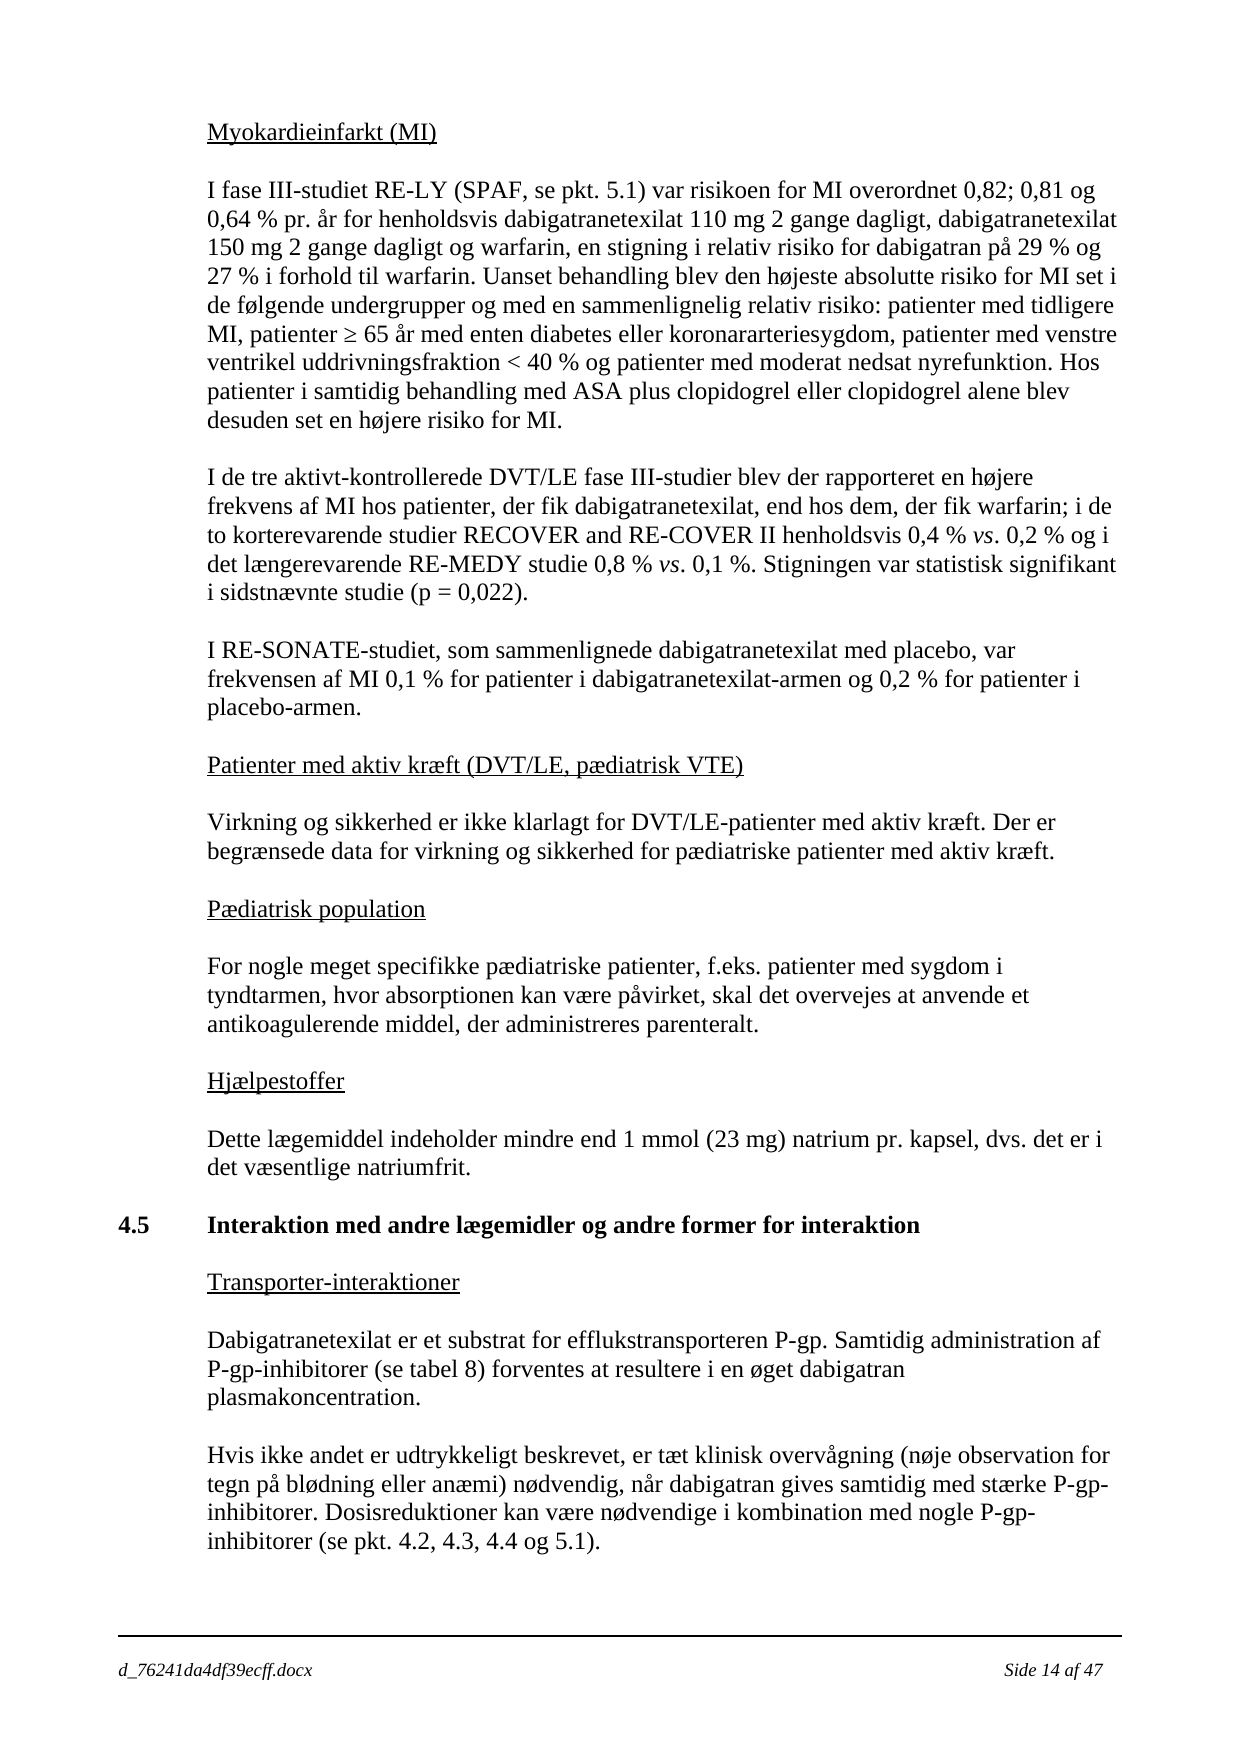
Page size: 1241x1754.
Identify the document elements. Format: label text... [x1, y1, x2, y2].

text I fase III-studiet RE-LY (SPAF, se pkt. 5.1) var risikoen for MI overordnet 0,82; 0,81 og 0,64 % pr. år for henholdsvis dabigatranetexilat 110 mg 2 gange dagligt, dabigatranetexilat 150 mg 2 gange dagligt og warfarin, en stigning i relativ risiko for dabigatran på 29 % og 27 % i forhold til warfarin. Uanset behandling blev den højeste absolutte risiko for MI set i de følgende undergrupper og med en sammenlignelig relativ risiko: patienter med tidligere MI, patienter ≥ 65 år med enten diabetes eller koronararteriesygdom, patienter med venstre ventrikel uddrivningsfraktion < 40 % og patienter med moderat nedsat nyrefunktion. Hos patienter i samtidig behandling med ASA plus clopidogrel eller clopidogrel alene blev desuden set en højere risiko for MI. [207, 175, 1122, 434]
text Pædiatrisk population [207, 894, 1122, 922]
text Myokardieinfarkt (MI) [207, 117, 1122, 146]
text Dabigatranetexilat er et substrat for efflukstransporteren P-gp. Samtidig administration af P-gp-inhibitorer (se tabel 8) forventes at resultere i en øget dabigatran plasmakoncentration. [207, 1325, 1122, 1411]
text Hvis ikke andet er udtrykkeligt beskrevet, er tæt klinisk overvågning (nøje observation for tegn på blødning eller anæmi) nødvendig, når dabigatran gives samtidig med stærke P-gp-inhibitorer. Dosisreduktioner kan være nødvendige i kombination med nogle P-gp-inhibitorer (se pkt. 4.2, 4.3, 4.4 og 5.1). [207, 1440, 1122, 1555]
text Patienter med aktiv kræft (DVT/LE, pædiatrisk VTE) [207, 750, 1122, 779]
text Transporter-interaktioner [207, 1267, 1122, 1296]
text I de tre aktivt-kontrollerede DVT/LE fase III-studier blev der rapporteret en højere frekvens af MI hos patienter, der fik dabigatranetexilat, end hos dem, der fik warfarin; i de to korterevarende studier RECOVER and RE-COVER II henholdsvis 0,4 % vs. 0,2 % og i det længerevarende RE-MEDY studie 0,8 % vs. 0,1 %. Stigningen var statistisk signifikant i sidstnævnte studie (p = 0,022). [207, 462, 1122, 606]
text 4.5 Interaktion med andre lægemidler og andre former for interaktion [118, 1210, 1122, 1239]
text For nogle meget specifikke pædiatriske patienter, f.eks. patienter med sygdom i tyndtarmen, hvor absorptionen kan være påvirket, skal det overvejes at anvende et antikoagulerende middel, der administreres parenteralt. [207, 951, 1122, 1037]
text Dette lægemiddel indeholder mindre end 1 mmol (23 mg) natrium pr. kapsel, dvs. det er i det væsentlige natriumfrit. [207, 1124, 1122, 1181]
text Hjælpestoffer [207, 1066, 1122, 1095]
text I RE-SONATE-studiet, som sammenlignede dabigatranetexilat med placebo, var frekvensen af MI 0,1 % for patienter i dabigatranetexilat-armen og 0,2 % for patienter i placebo-armen. [207, 635, 1122, 721]
text Virkning og sikkerhed er ikke klarlagt for DVT/LE-patienter med aktiv kræft. Der er begrænsede data for virkning og sikkerhed for pædiatriske patienter med aktiv kræft. [207, 807, 1122, 865]
